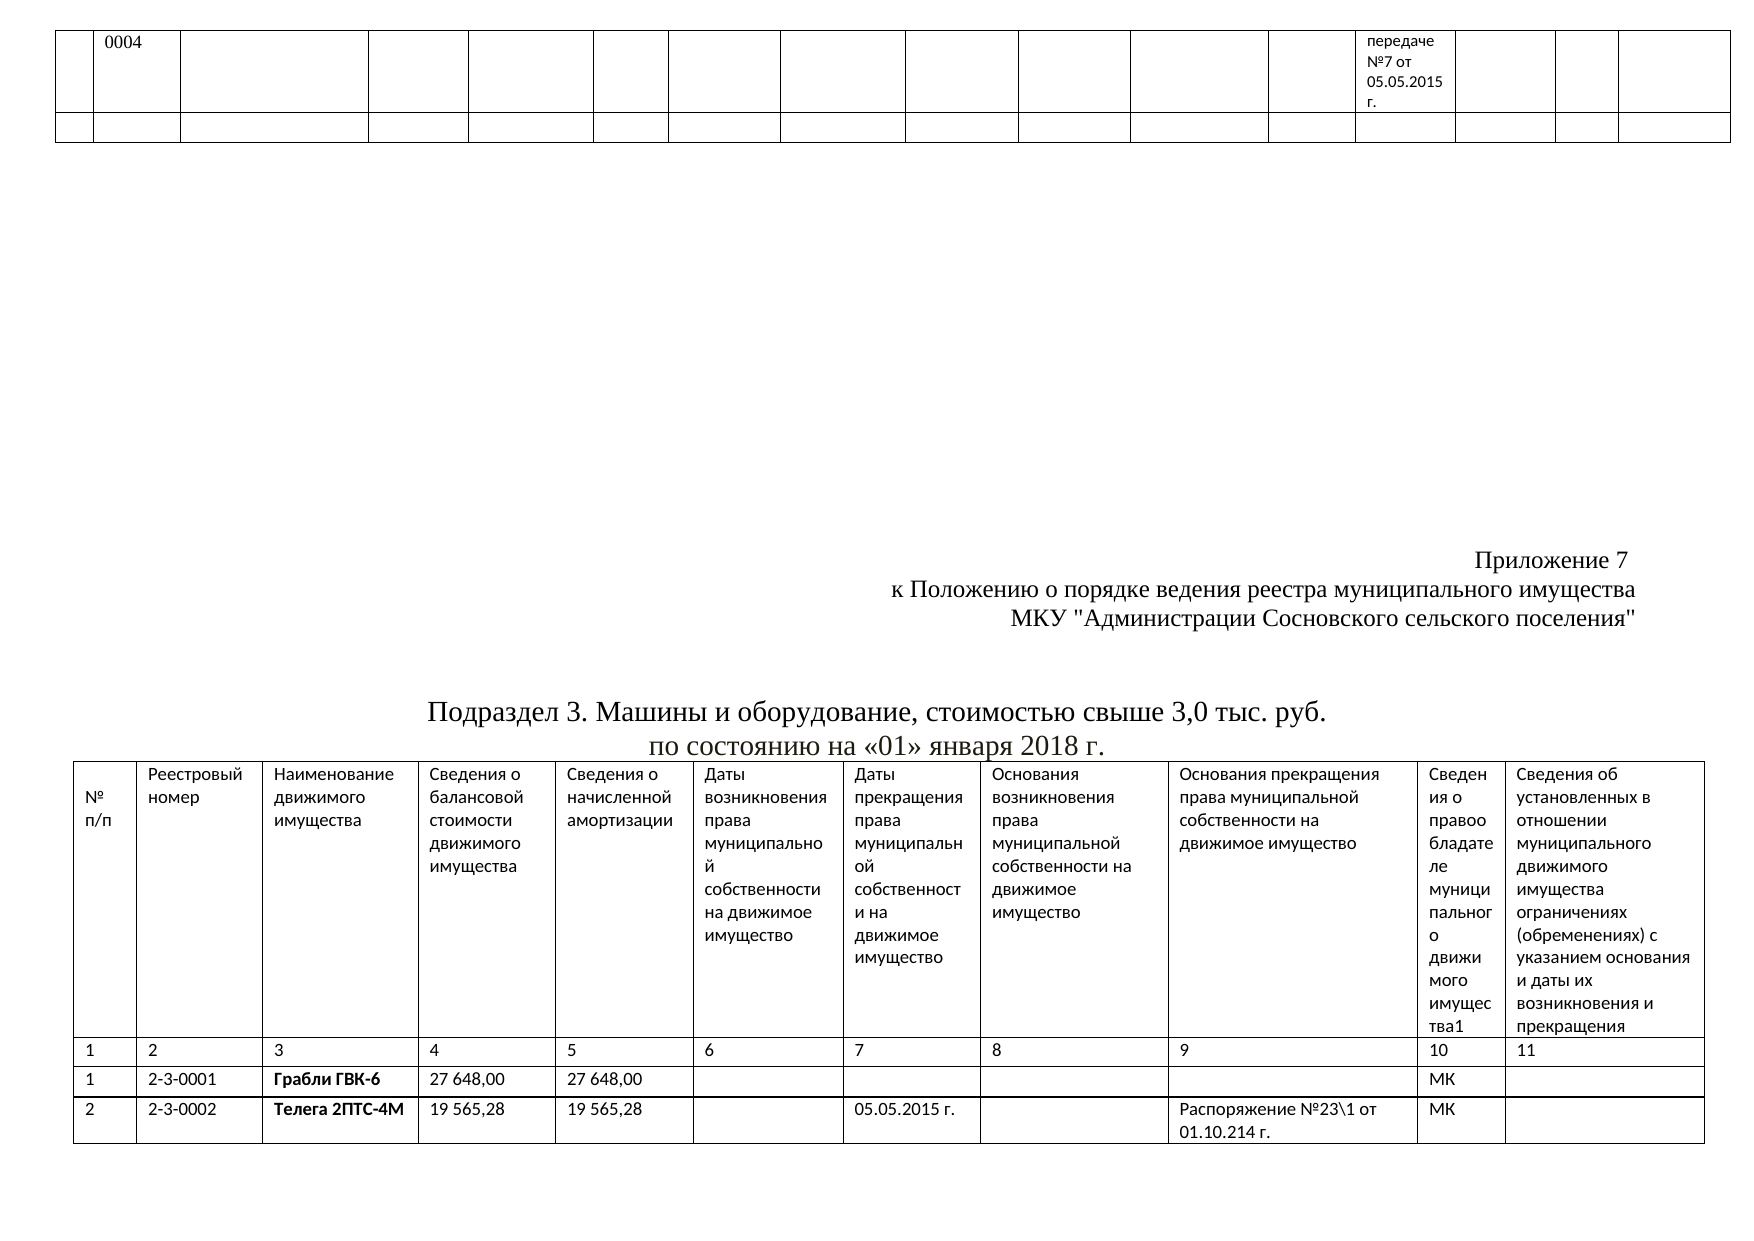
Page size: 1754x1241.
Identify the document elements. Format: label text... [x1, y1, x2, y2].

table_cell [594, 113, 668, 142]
text по состоянию на «01» января 2018 г. [118, 728, 1636, 761]
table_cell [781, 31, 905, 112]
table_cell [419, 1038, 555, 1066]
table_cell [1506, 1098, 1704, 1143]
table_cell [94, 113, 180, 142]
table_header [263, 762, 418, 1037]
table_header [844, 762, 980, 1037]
text Приложение 7 [118, 546, 1636, 574]
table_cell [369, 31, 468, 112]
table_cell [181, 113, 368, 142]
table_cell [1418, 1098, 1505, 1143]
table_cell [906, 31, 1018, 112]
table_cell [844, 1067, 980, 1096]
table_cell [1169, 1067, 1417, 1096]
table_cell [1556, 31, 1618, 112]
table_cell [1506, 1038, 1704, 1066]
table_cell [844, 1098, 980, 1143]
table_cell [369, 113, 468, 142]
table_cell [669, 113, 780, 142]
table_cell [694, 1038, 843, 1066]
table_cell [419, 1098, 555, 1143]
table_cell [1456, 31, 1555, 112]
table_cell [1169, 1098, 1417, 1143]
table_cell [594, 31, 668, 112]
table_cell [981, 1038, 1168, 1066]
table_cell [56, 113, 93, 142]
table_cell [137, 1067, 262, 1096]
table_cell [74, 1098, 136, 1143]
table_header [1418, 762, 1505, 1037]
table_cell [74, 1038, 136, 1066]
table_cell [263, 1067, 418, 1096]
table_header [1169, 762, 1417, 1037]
text к Положению о порядке ведения реестра муниципального имущества [118, 574, 1636, 603]
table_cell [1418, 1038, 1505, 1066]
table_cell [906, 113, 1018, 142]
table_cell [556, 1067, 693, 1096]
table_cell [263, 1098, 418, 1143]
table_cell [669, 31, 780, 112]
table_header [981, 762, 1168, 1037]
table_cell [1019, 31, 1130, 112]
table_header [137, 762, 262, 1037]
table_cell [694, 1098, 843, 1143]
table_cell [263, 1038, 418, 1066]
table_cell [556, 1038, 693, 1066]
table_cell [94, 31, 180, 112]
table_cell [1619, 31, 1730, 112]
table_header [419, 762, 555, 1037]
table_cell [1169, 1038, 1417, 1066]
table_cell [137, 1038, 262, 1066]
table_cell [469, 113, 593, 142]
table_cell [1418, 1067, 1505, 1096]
text Подраздел 3. Машины и оборудование, стоимостью свыше 3,0 тыс. руб. [118, 694, 1636, 728]
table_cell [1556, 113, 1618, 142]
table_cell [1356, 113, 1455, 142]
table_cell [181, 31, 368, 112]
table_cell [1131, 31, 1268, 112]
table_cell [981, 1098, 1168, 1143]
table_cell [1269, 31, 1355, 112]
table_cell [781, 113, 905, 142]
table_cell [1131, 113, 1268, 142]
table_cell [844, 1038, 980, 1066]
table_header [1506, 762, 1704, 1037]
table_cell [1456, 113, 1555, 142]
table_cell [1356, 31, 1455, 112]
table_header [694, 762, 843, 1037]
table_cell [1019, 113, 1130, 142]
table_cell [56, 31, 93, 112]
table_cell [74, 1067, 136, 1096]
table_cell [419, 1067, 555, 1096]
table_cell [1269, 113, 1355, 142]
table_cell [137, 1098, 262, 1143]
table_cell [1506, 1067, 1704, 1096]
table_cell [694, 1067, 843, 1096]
text МКУ "Администрации Сосновского сельского поселения" [118, 603, 1636, 632]
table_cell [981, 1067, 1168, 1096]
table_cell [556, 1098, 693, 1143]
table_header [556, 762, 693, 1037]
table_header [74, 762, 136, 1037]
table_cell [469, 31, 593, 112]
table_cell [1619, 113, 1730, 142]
